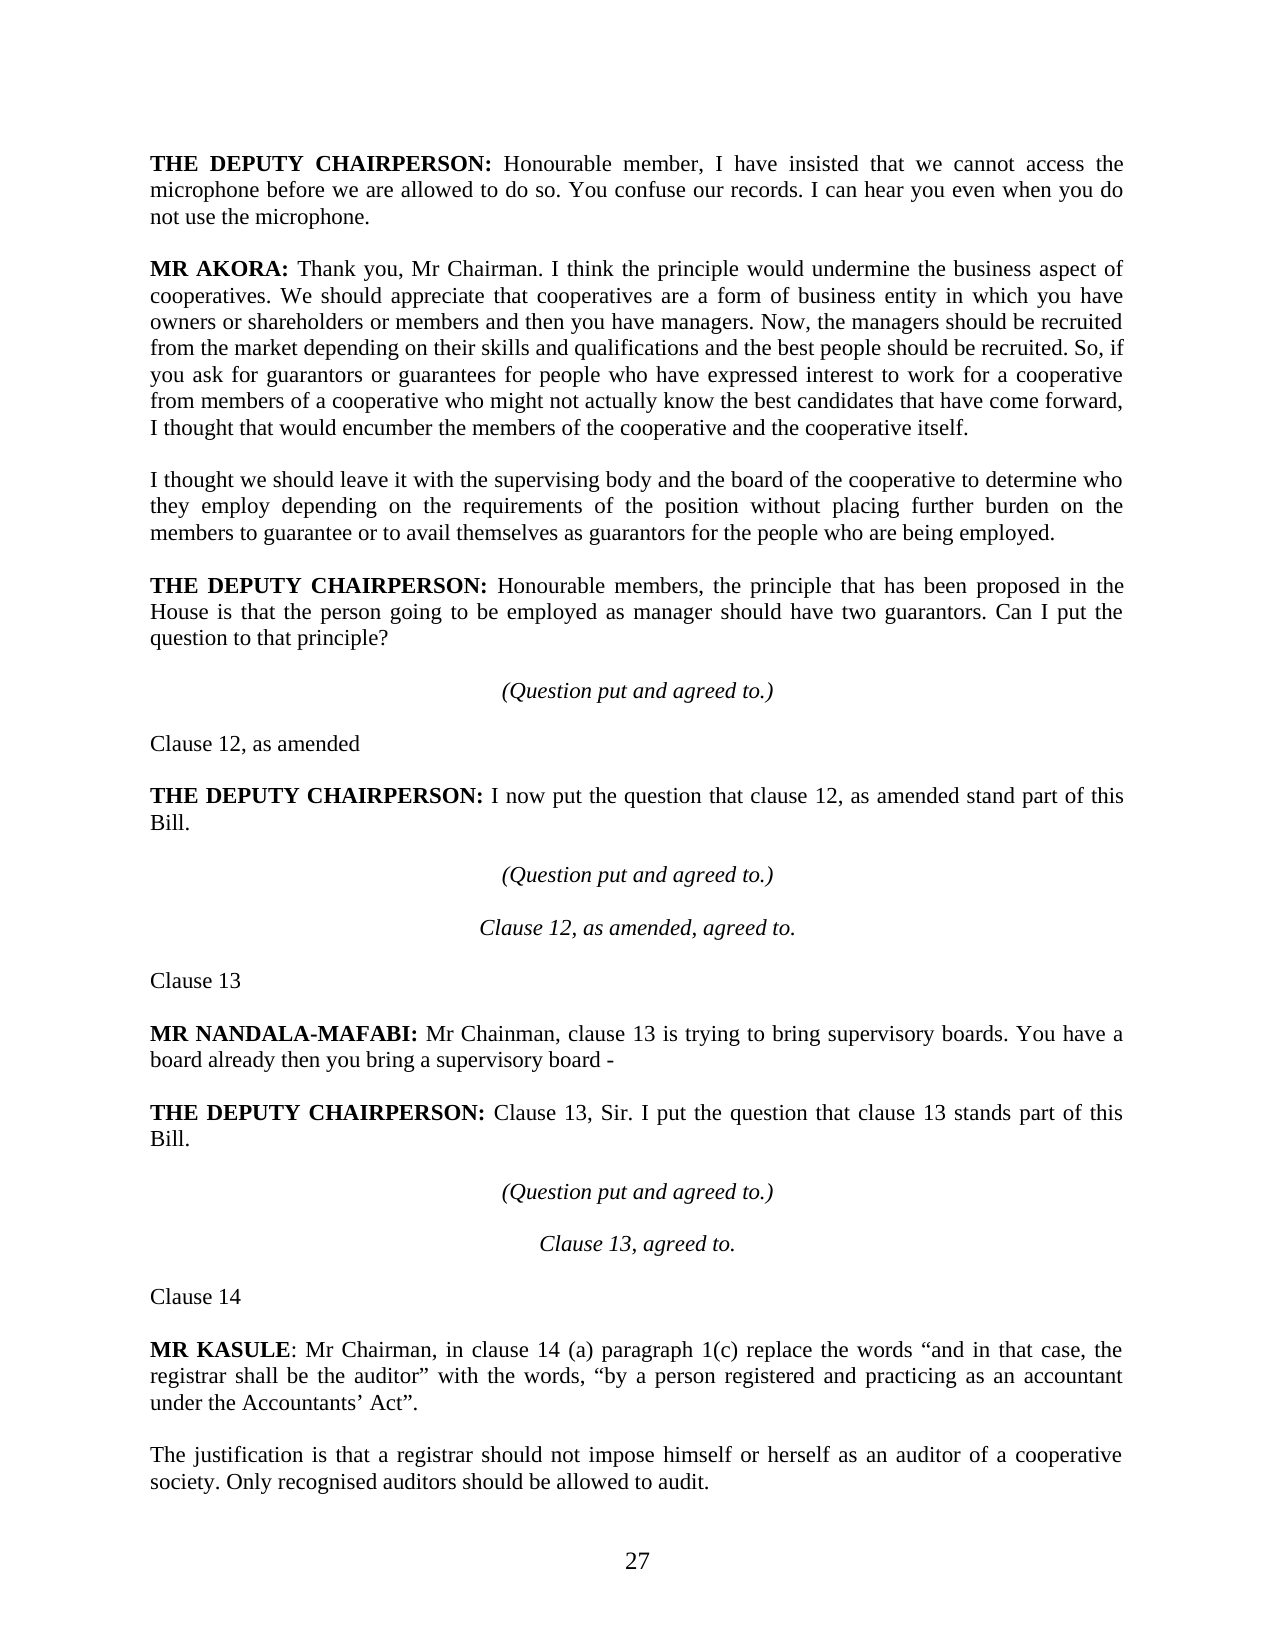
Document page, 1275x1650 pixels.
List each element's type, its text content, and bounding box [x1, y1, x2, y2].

text Clause 12, as amended [150, 730, 1125, 756]
text THE DEPUTY CHAIRPERSON: Honourable member, I have insisted that we cannot access the microphone before we are allowed to do so. You confuse our records. I can hear you even when you do not use the microphone. [150, 150, 1125, 229]
text THE DEPUTY CHAIRPERSON: I now put the question that clause 12, as amended stand part of this Bill. [150, 782, 1125, 835]
text MR AKORA: Thank you, Mr Chairman. I think the principle would undermine the business aspect of cooperatives. We should appreciate that cooperatives are a form of business entity in which you have owners or shareholders or members and then you have managers. Now, the managers should be recruited from the market depending on their skills and qualifications and the best people should be recruited. So, if you ask for guarantors or guarantees for people who have expressed interest to work for a cooperative from members of a cooperative who might not actually know the best candidates that have come forward, I thought that would encumber the members of the cooperative and the cooperative itself. [150, 255, 1125, 440]
text THE DEPUTY CHAIRPERSON: Honourable members, the principle that has been proposed in the House is that the person going to be employed as manager should have two guarantors. Can I put the question to that principle? [150, 572, 1125, 651]
text (Question put and agreed to.) [150, 1178, 1125, 1204]
text Clause 12, as amended, agreed to. [150, 914, 1125, 941]
text MR KASULE: Mr Chairman, in clause 14 (a) paragraph 1(c) replace the words “and in that case, the registrar shall be the auditor” with the words, “by a person registered and practicing as an accountant under the Accountants’ Act”. [150, 1336, 1125, 1415]
text I thought we should leave it with the supervising body and the board of the cooperative to determine who they employ depending on the requirements of the position without placing further burden on the members to guarantee or to avail themselves as guarantors for the people who are being employed. [150, 466, 1125, 545]
text (Question put and agreed to.) [150, 862, 1125, 888]
text MR NANDALA-MAFABI: Mr Chainman, clause 13 is trying to bring supervisory boards. You have a board already then you bring a supervisory board - [150, 1020, 1125, 1072]
text THE DEPUTY CHAIRPERSON: Clause 13, Sir. I put the question that clause 13 stands part of this Bill. [150, 1099, 1125, 1151]
text Clause 14 [150, 1283, 1125, 1309]
text The justification is that a registrar should not impose himself or herself as an auditor of a cooperative society. Only recognised auditors should be allowed to audit. [150, 1441, 1125, 1494]
text Clause 13, agreed to. [150, 1231, 1125, 1257]
text Clause 13 [150, 967, 1125, 993]
text (Question put and agreed to.) [150, 677, 1125, 703]
